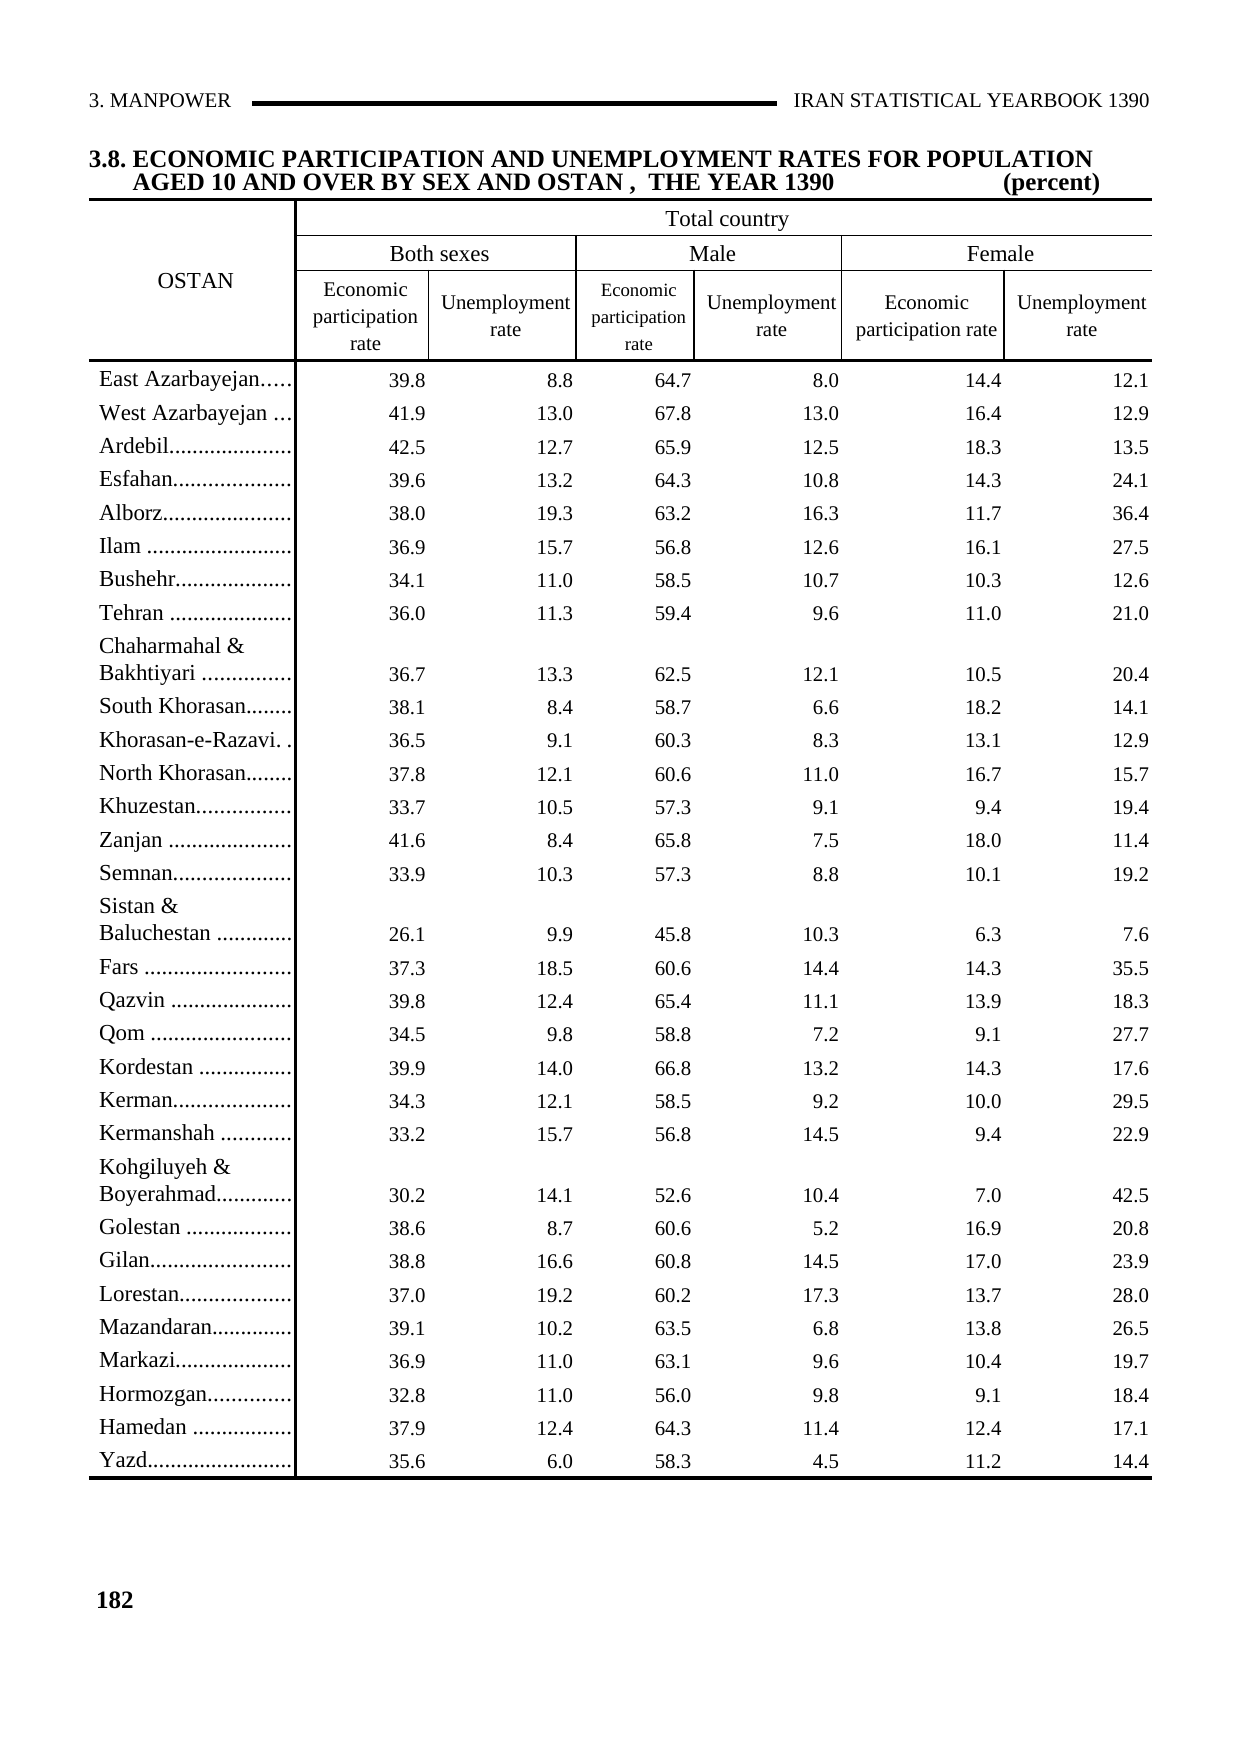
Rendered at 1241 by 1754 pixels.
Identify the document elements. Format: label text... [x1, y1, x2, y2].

table_cell [87, 197, 1240, 1481]
table_header 3.8. ECONOMIC PARTICIPATION AND UNEMPLOYMENT RATES FOR POPULATION AGED 10 AND OVER BY SEX AND OSTAN , THE YEAR 1390 (percent) [87, 148, 1240, 197]
